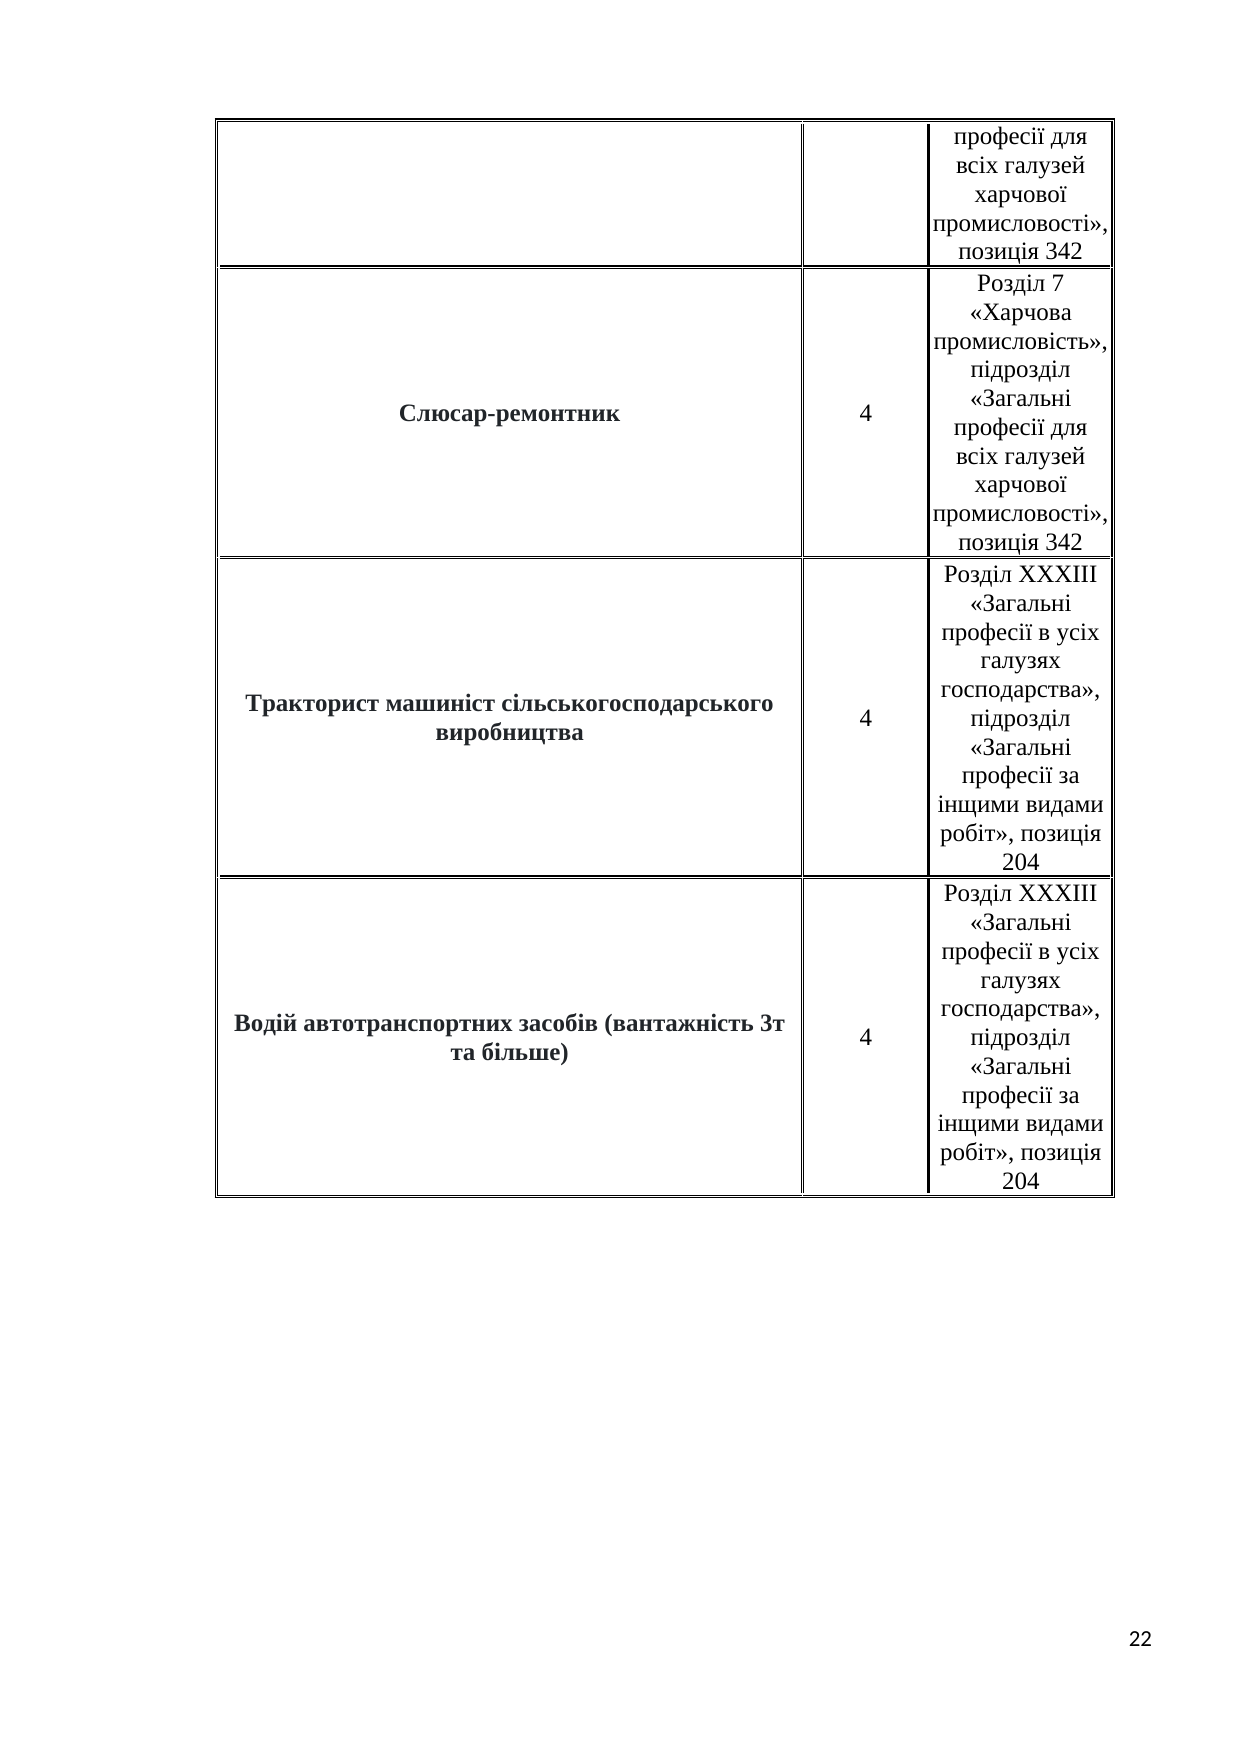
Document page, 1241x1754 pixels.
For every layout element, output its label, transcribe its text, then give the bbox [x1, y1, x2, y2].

table_cell Водій автотранспортних засобів (вантажність 3т та більше) [218, 875, 803, 1195]
table_cell Розділ ХХХІІІ «Загальні професії в усіх галузях господарства», підрозділ «Загальні професії за інщими видами робіт», позиція 204 [928, 875, 1112, 1195]
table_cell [218, 122, 803, 265]
table_cell Тракторист машиніст сільськогосподарського виробництва [216, 556, 803, 875]
table_cell 4 [804, 559, 927, 875]
table_cell 4 [803, 122, 928, 265]
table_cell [928, 122, 1111, 265]
table_cell 4 [803, 879, 928, 1195]
table_cell Розділ 7 «Харчова промисловість», підрозділ «Загальні професії для всіх галузей харчової промисловості», позиція 342 [930, 265, 1112, 556]
table_cell 4 [804, 269, 927, 556]
table_cell Слюсар-ремонтник [218, 265, 801, 556]
table_cell Розділ ХХХІІІ «Загальні професії в усіх галузях господарства», підрозділ «Загальні професії за інщими видами робіт», позиція 204 [928, 556, 1113, 875]
